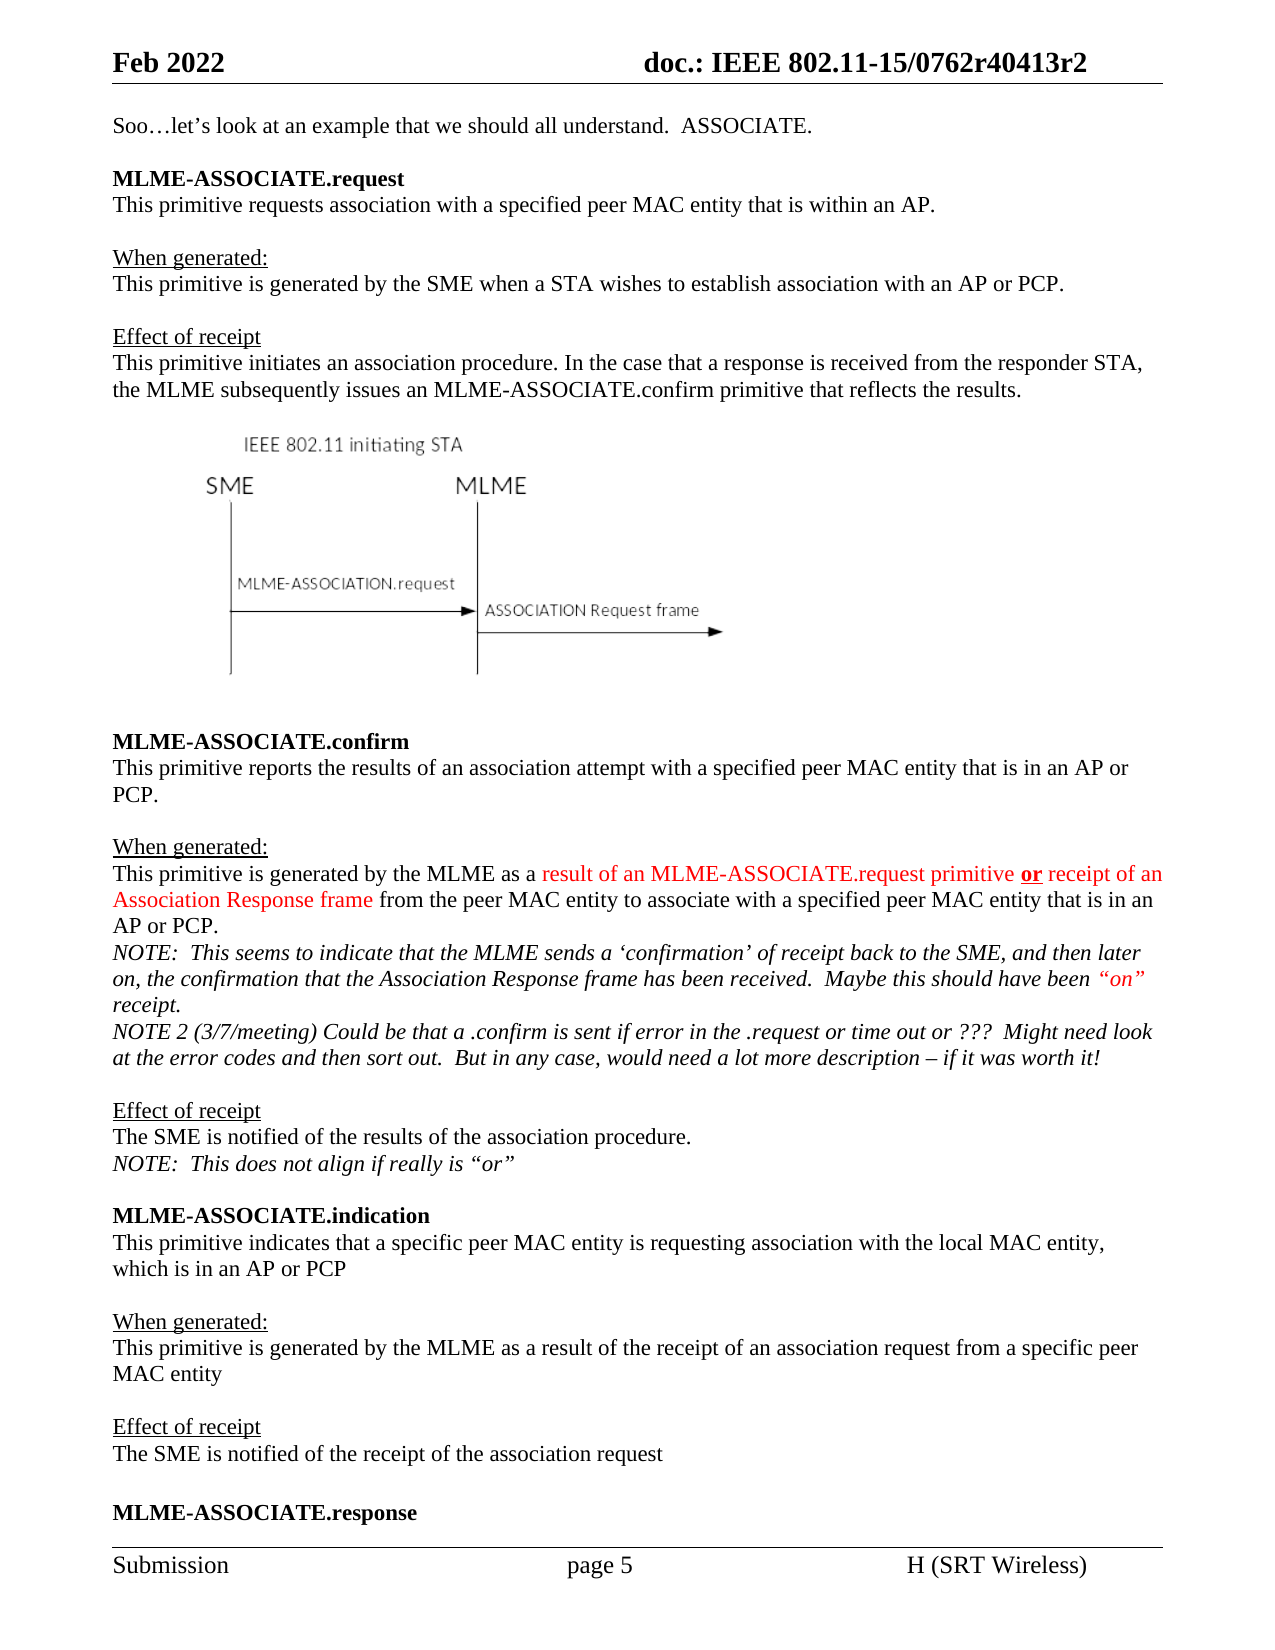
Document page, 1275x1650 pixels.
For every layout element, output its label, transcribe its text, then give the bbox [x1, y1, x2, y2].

text Effect of receipt [112, 1097, 1163, 1123]
text NOTE 2 (3/7/meeting) Could be that a .confirm is sent if error in the .request or time out or ??? Might need look at the error codes and then sort out. But in any case, would need a lot more description – if it was worth it! [112, 1018, 1163, 1071]
text MLME-ASSOCIATE.confirm [112, 728, 1163, 754]
text Soo…let’s look at an example that we should all understand. ASSOCIATE. [112, 112, 1163, 138]
text This primitive is generated by the MLME as a result of an MLME-ASSOCIATE.request primitive or receipt of an Association Response frame from the peer MAC entity to associate with a specified peer MAC entity that is in an AP or PCP. [112, 860, 1163, 939]
text The SME is notified of the results of the association procedure. [112, 1123, 1163, 1150]
text This primitive initiates an association procedure. In the case that a response is received from the responder STA, the MLME subsequently issues an MLME-ASSOCIATE.confirm primitive that reflects the results. [112, 349, 1163, 402]
text When generated: [112, 1308, 1163, 1334]
text MLME-ASSOCIATE.response [112, 1499, 1163, 1526]
text When generated: [112, 833, 1163, 860]
text MLME-ASSOCIATE.request [112, 165, 1163, 191]
text This primitive is generated by the SME when a STA wishes to establish association with an AP or PCP. [112, 270, 1163, 297]
text This primitive indicates that a specific peer MAC entity is requesting association with the local MAC entity, which is in an AP or PCP [112, 1229, 1163, 1281]
text NOTE: This does not align if really is “or” [112, 1150, 1163, 1176]
text MLME-ASSOCIATE.indication [112, 1202, 1163, 1229]
text This primitive requests association with a specified peer MAC entity that is within an AP. [112, 191, 1163, 218]
text Effect of receipt [112, 323, 1163, 349]
text The SME is notified of the receipt of the association request [112, 1439, 1163, 1466]
text Effect of receipt [112, 1413, 1163, 1439]
text NOTE: This seems to indicate that the MLME sends a ‘confirmation’ of receipt back to the SME, and then later on, the confirmation that the Association Response frame has been received. Maybe this should have been “on” receipt. [112, 939, 1163, 1018]
text This primitive reports the results of an association attempt with a specified peer MAC entity that is in an AP or PCP. [112, 754, 1163, 807]
text When generated: [112, 244, 1163, 270]
text This primitive is generated by the MLME as a result of the receipt of an association request from a specific peer MAC entity [112, 1334, 1163, 1387]
